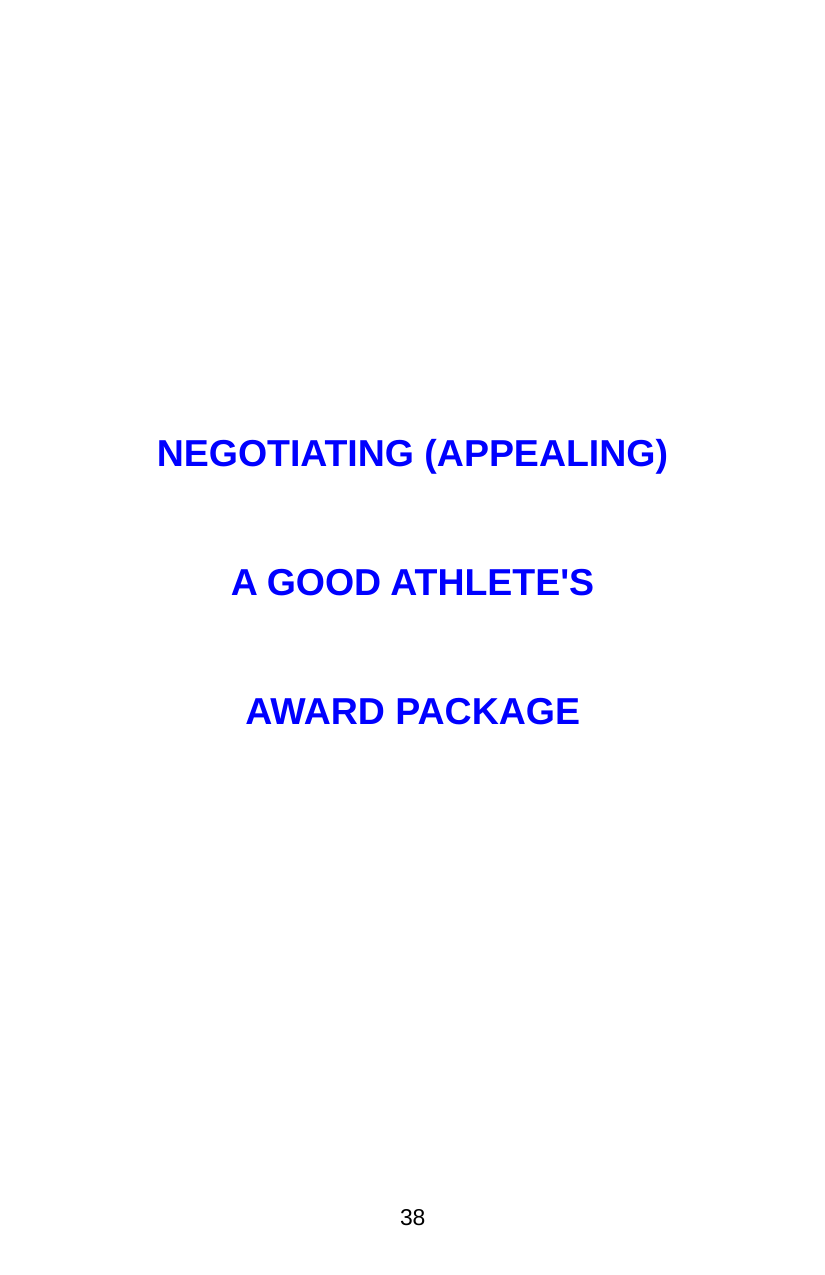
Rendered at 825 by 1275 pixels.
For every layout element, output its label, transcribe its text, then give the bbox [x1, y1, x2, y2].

text A GOOD ATHLETE'S [105, 560, 720, 603]
text AWARD PACKAGE [105, 689, 720, 733]
text NEGOTIATING (APPEALING) [105, 431, 720, 474]
